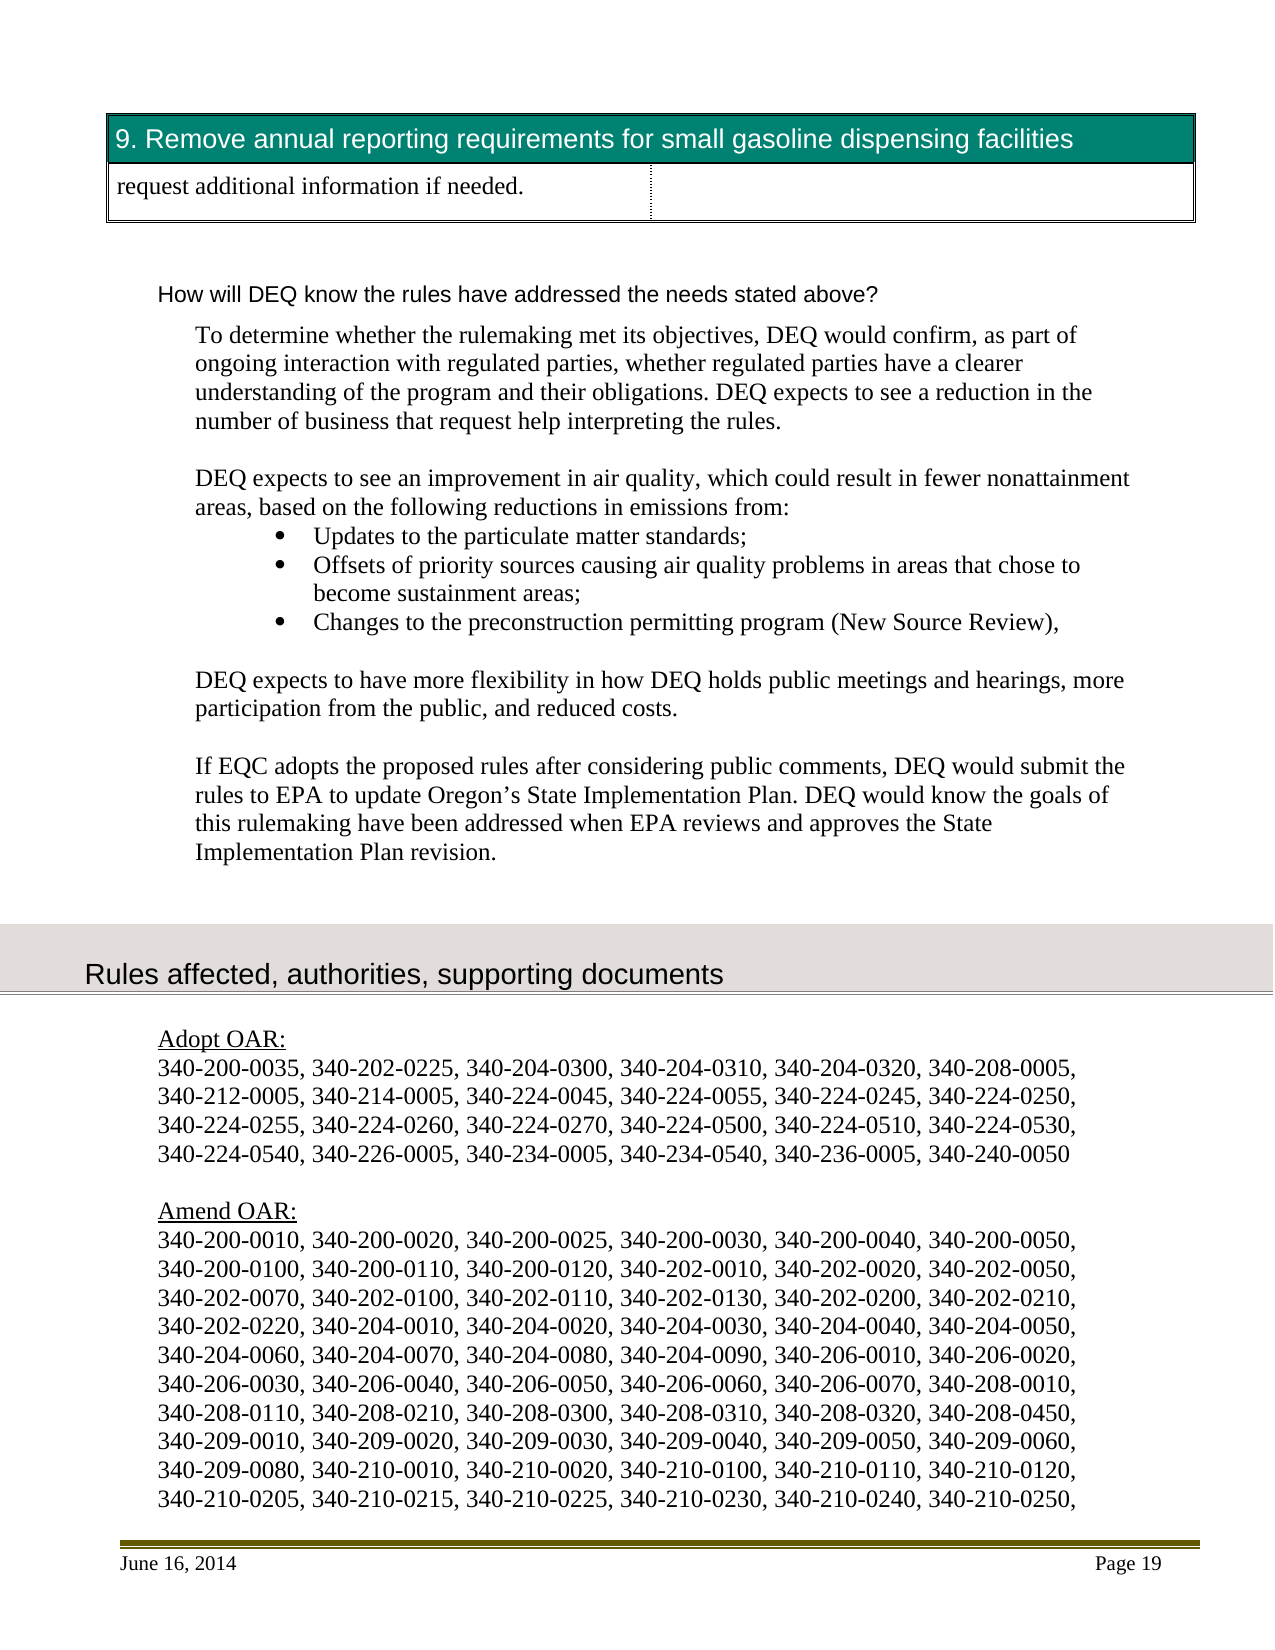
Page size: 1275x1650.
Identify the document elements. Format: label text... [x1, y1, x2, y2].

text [157, 1225, 1114, 1513]
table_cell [109, 164, 651, 220]
table_header Rules affected, authorities, supporting documents [0, 924, 1273, 991]
list Offsets of priority sources causing air quality problems in areas that chose to become sustainment areas; [276, 550, 1134, 607]
text DEQ expects to see an improvement in air quality, which could result in fewer nonattainment areas, based on the following reductions in emissions from: [195, 463, 1134, 521]
text DEQ expects to have more flexibility in how DEQ holds public meetings and hearings, more participation from the public, and reduced costs. [195, 665, 1134, 722]
table_header 9. Remove annual reporting requirements for small gasoline dispensing facilities [109, 116, 1193, 162]
text If EQC adopts the proposed rules after considering public comments, DEQ would submit the rules to EPA to update Oregon’s State Implementation Plan. DEQ would know the goals of this rulemaking have been addressed when EPA reviews and approves the State Implementation Plan revision. [195, 751, 1134, 866]
text 340-200-0035, 340-202-0225, 340-204-0300, 340-204-0310, 340-204-0320, 340-208-0005, 340-212-0005, 340-214-0005, 340-224-0045, 340-224-0055, 340-224-0245, 340-224-0250, 340-224-0255, 340-224-0260, 340-224-0270, 340-224-0500, 340-224-0510, 340-224-0530, 340-224-0540, 340-226-0005, 340-234-0005, 340-234-0540, 340-236-0005, 340-240-0050 [157, 1053, 1076, 1168]
list Changes to the preconstruction permitting program (New Source Review), [276, 607, 1134, 636]
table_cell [651, 164, 1193, 220]
text Amend OAR: [157, 1196, 1198, 1225]
text How will DEQ know the rules have addressed the needs stated above? [157, 281, 1200, 307]
list Updates to the particulate matter standards; [276, 521, 1134, 550]
text Adopt OAR: [157, 1024, 1198, 1053]
text To determine whether the rulemaking met its objectives, DEQ would confirm, as part of ongoing interaction with regulated parties, whether regulated parties have a clearer understanding of the program and their obligations. DEQ expects to see a reduction in the number of business that request help interpreting the rules. [195, 320, 1134, 435]
